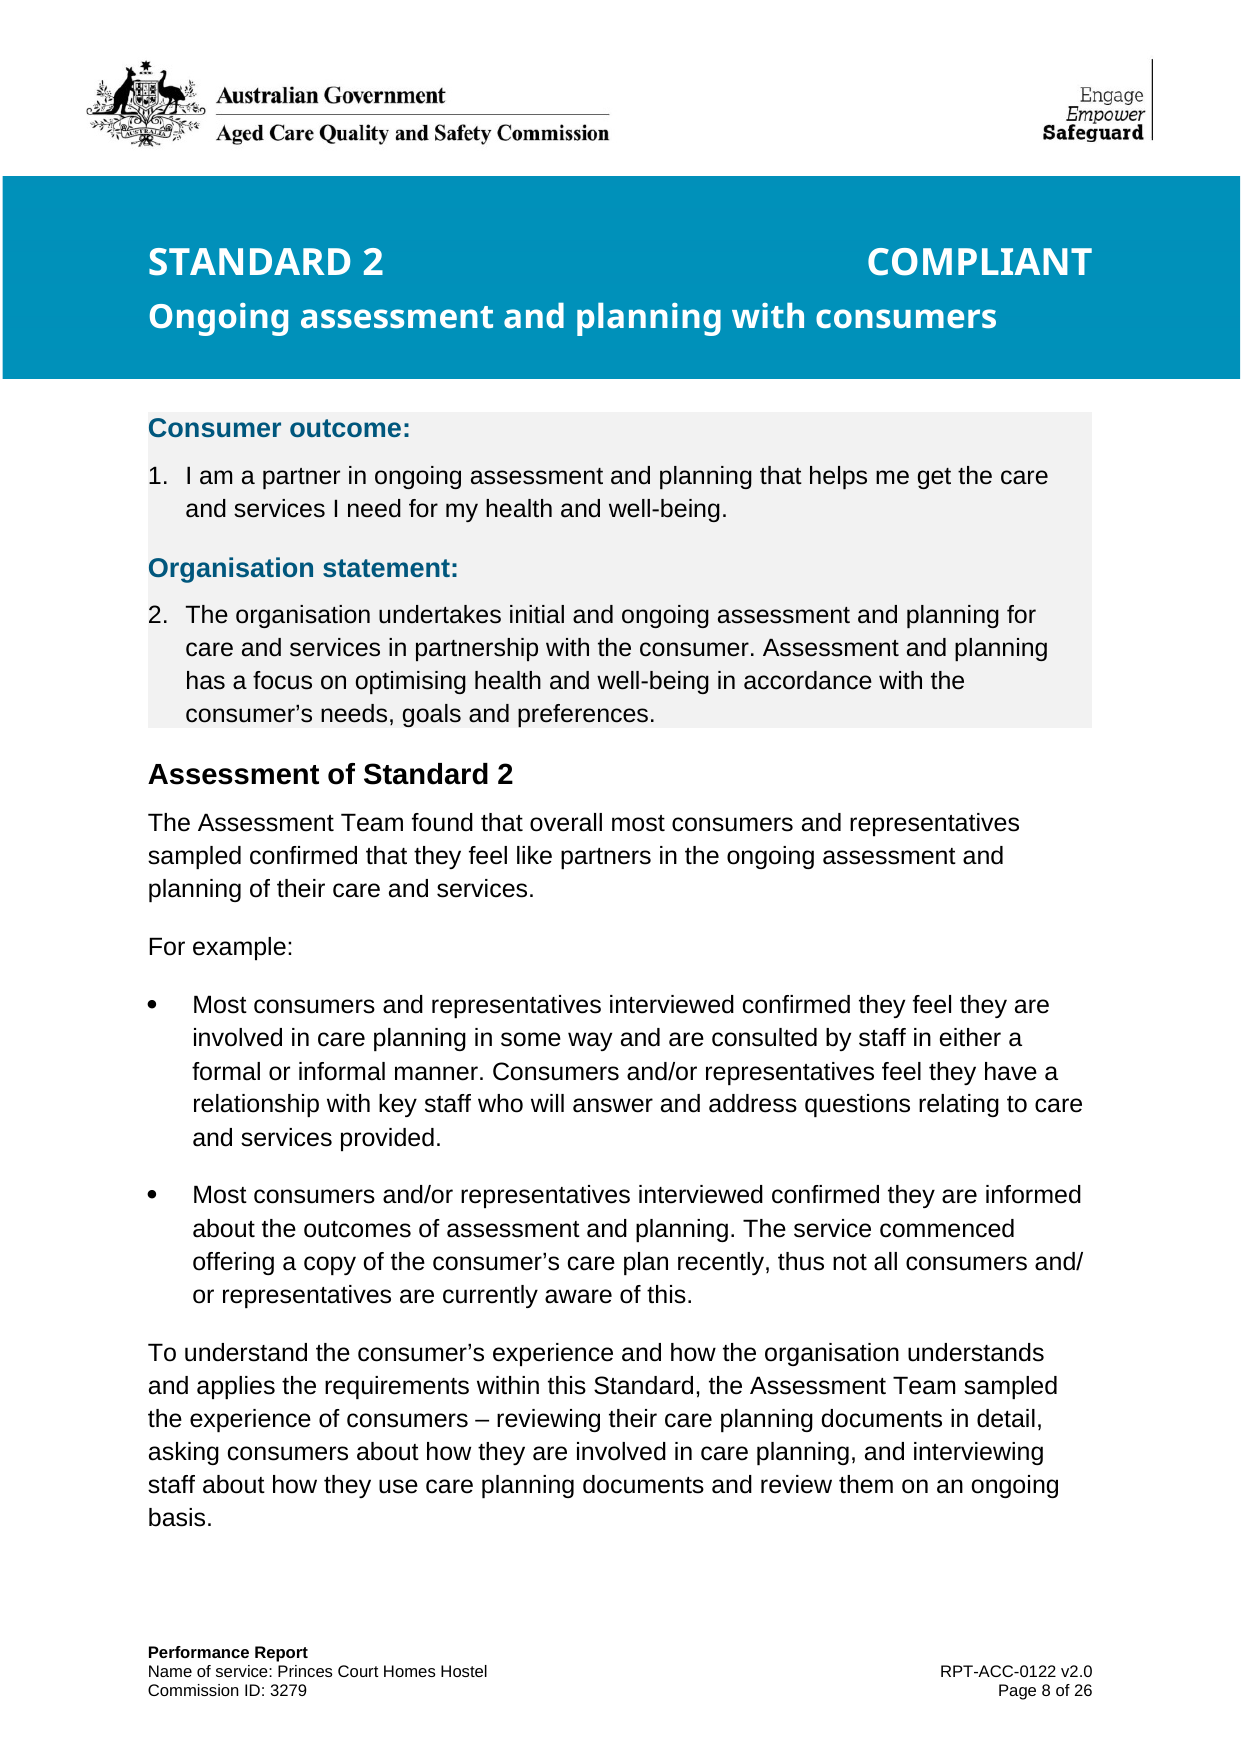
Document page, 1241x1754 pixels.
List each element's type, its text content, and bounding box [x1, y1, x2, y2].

list Most consumers and/or representatives interviewed confirmed they are informed about the outcomes of assessment and planning. The service commenced offering a copy of the consumer’s care plan recently, thus not all consumers and/ or representatives are currently aware of this. [148, 1181, 1092, 1308]
subtitle I am a partner in ongoing assessment and planning that helps me get the care and services I need for my health and well-being. [148, 461, 1092, 522]
list Most consumers and representatives interviewed confirmed they feel they are involved in care planning in some way and are consulted by staff in either a formal or informal manner. Consumers and/or representatives feel they have a relationship with key staff who will answer and address questions relating to care and services provided. [148, 990, 1092, 1151]
picture [0, 0, 1241, 168]
text To understand the consumer’s experience and how the organisation understands and applies the requirements within this Standard, the Assessment Team sampled the experience of consumers – reviewing their care planning documents in detail, asking consumers about how they are involved in care planning, and interviewing staff about how they use care planning documents and review them on an ongoing basis. [148, 1338, 1092, 1532]
subtitle Assessment of Standard 2 [148, 757, 1092, 791]
subtitle Consumer outcome: [148, 412, 1092, 443]
text For example: [148, 932, 1092, 961]
subtitle STANDARD 2 COMPLIANT Ongoing assessment and planning with consumers [148, 236, 1092, 339]
text The Assessment Team found that overall most consumers and representatives sampled confirmed that they feel like partners in the ongoing assessment and planning of their care and services. [148, 808, 1092, 903]
list The organisation undertakes initial and ongoing assessment and planning for care and services in partnership with the consumer. Assessment and planning has a focus on optimising health and well-being in accordance with the consumer’s needs, goals and preferences. [148, 600, 1092, 728]
subtitle Organisation statement: [148, 552, 1092, 583]
